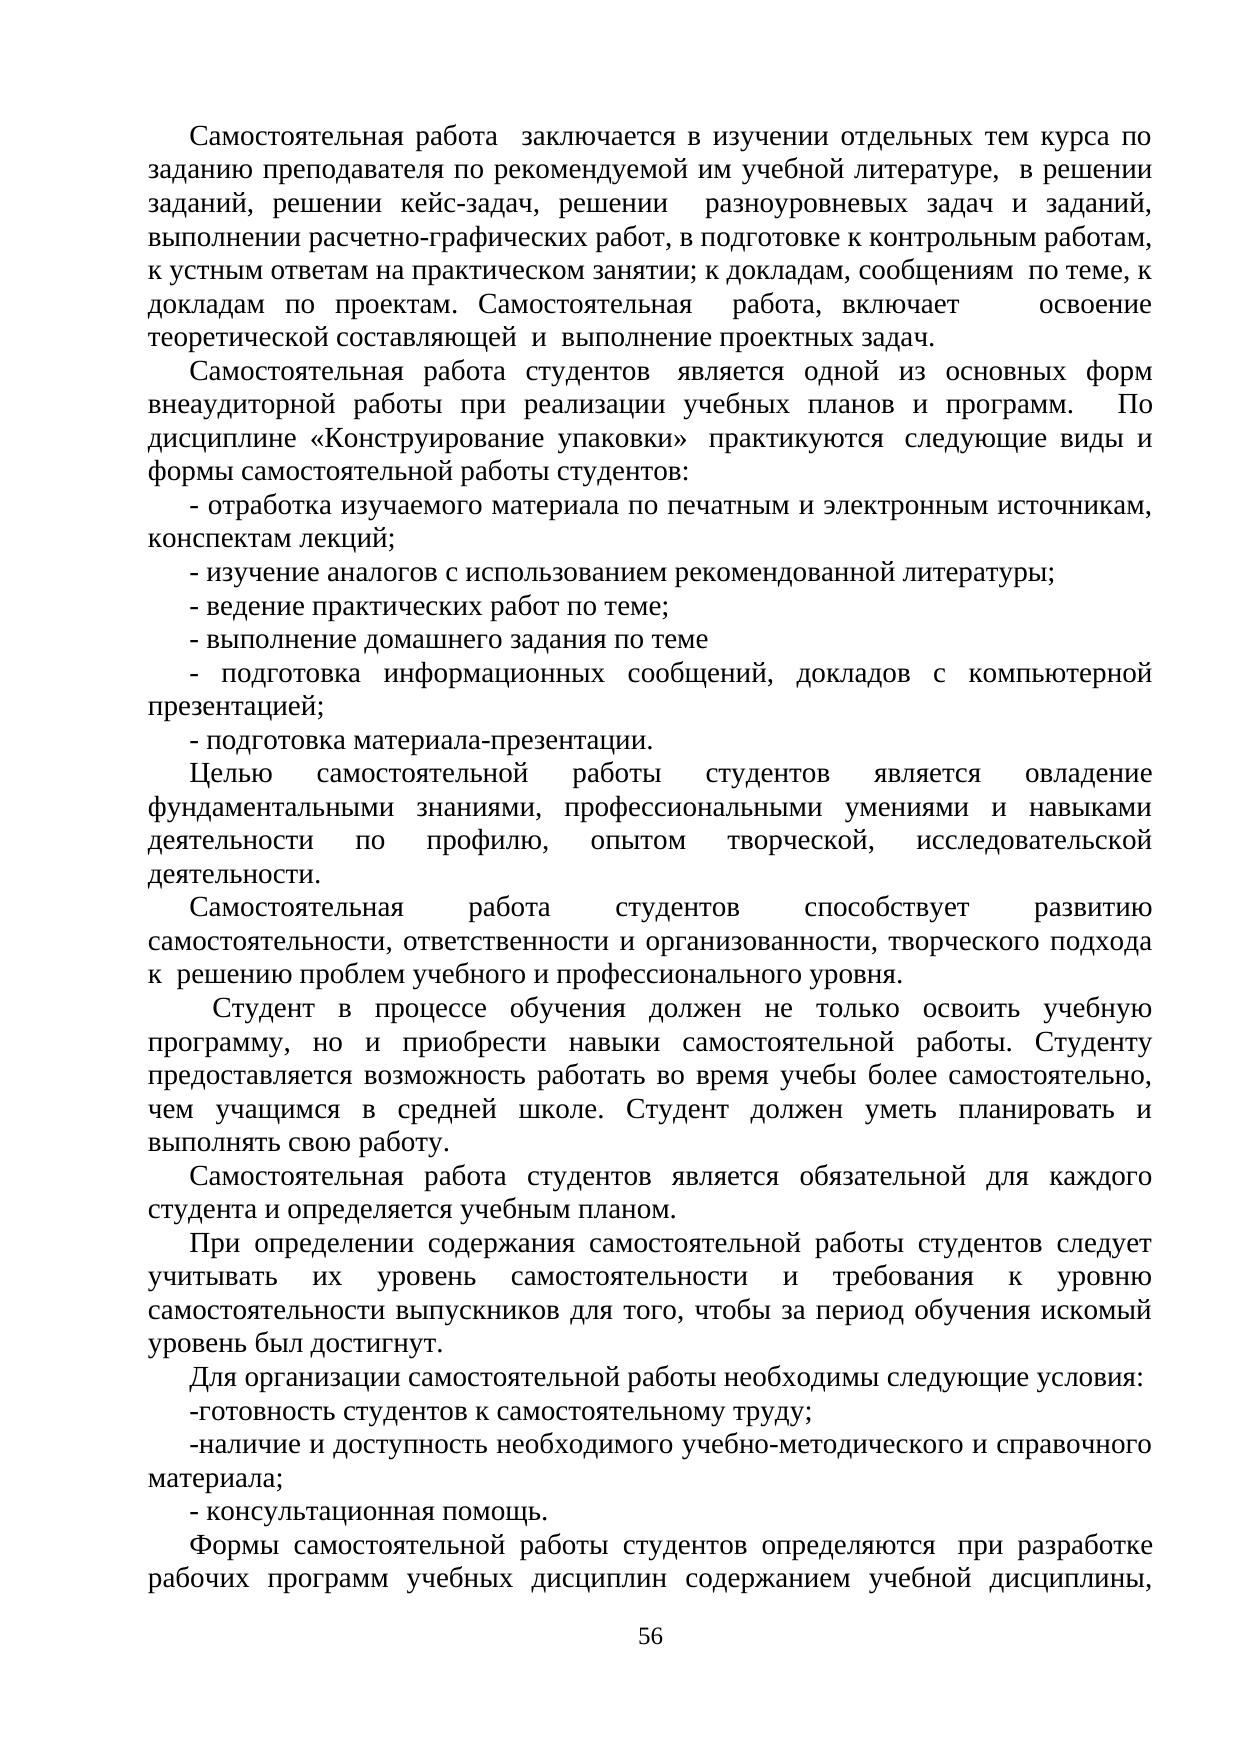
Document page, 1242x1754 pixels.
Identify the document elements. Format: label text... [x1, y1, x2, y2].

text - отработка изучаемого материала по печатным и электронным источникам, конспектам лекций; [148, 487, 1153, 554]
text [148, 1527, 1153, 1594]
text - выполнение домашнего задания по теме [148, 621, 1153, 655]
text Самостоятельная работа студентов способствует развитию самостоятельности, ответственности и организованности, творческого подхода к решению проблем учебного и профессионального уровня. [148, 889, 1153, 990]
text Целью самостоятельной работы студентов является овладение фундаментальными знаниями, профессиональными умениями и навыками деятельности по профилю, опытом творческой, исследовательской деятельности. [148, 755, 1153, 889]
text - изучение аналогов с использованием рекомендованной литературы; [148, 554, 1153, 588]
text -готовность студентов к самостоятельному труду; [148, 1393, 1153, 1426]
text Самостоятельная работа студентов является одной из основных форм внеаудиторной работы при реализации учебных планов и программ. По дисциплине «Конструирование упаковки» практикуются следующие виды и формы самостоятельной работы студентов: [148, 353, 1153, 487]
text - ведение практических работ по теме; [148, 588, 1153, 621]
text - консультационная помощь. [148, 1493, 1153, 1527]
text - подготовка информационных сообщений, докладов с компьютерной презентацией; [148, 655, 1153, 722]
text -наличие и доступность необходимого учебно-методического и справочного материала; [148, 1426, 1153, 1493]
text - подготовка материала-презентации. [148, 722, 1153, 755]
text Самостоятельная работа заключается в изучении отдельных тем курса по заданию преподавателя по рекомендуемой им учебной литературе, в решении заданий, решении кейс-задач, решении разноуровневых задач и заданий, выполнении расчетно-графических работ, в подготовке к контрольным работам, к устным ответам на практическом занятии; к докладам, сообщениям по теме, к докладам по проектам. Самостоятельная работа, включает освоение теоретической составляющей и выполнение проектных задач. [148, 118, 1153, 353]
text Самостоятельная работа студентов является обязательной для каждого студента и определяется учебным планом. [148, 1158, 1153, 1225]
text Для организации самостоятельной работы необходимы следующие условия: [148, 1359, 1153, 1393]
text При определении содержания самостоятельной работы студентов следует учитывать их уровень самостоятельности и требования к уровню самостоятельности выпускников для того, чтобы за период обучения искомый уровень был достигнут. [148, 1225, 1153, 1359]
text Студент в процессе обучения должен не только освоить учебную программу, но и приобрести навыки самостоятельной работы. Студенту предоставляется возможность работать во время учебы более самостоятельно, чем учащимся в средней школе. Студент должен уметь планировать и выполнять свою работу. [148, 990, 1153, 1158]
